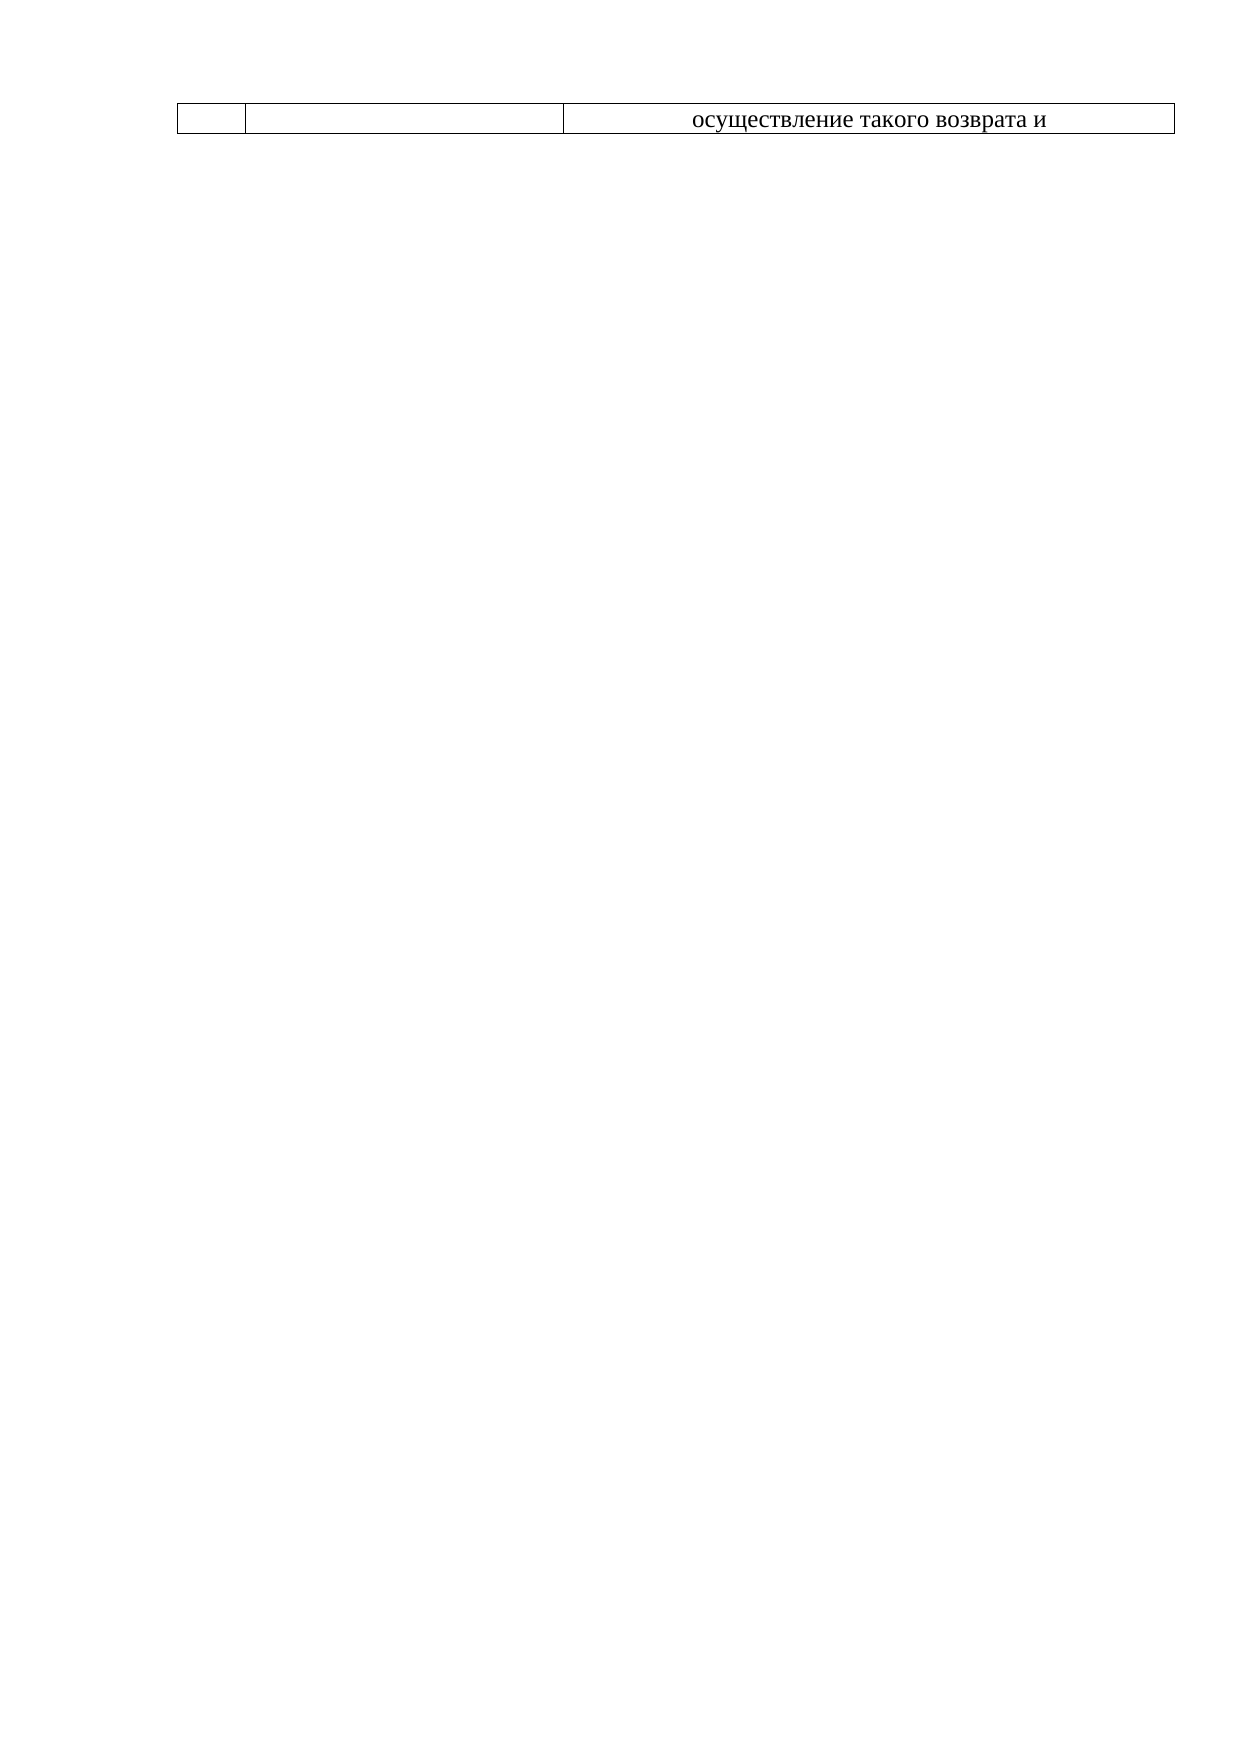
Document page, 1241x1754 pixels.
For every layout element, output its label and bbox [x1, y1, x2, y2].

table_cell [178, 104, 245, 133]
table_cell [246, 104, 563, 133]
table_cell [564, 104, 1174, 133]
